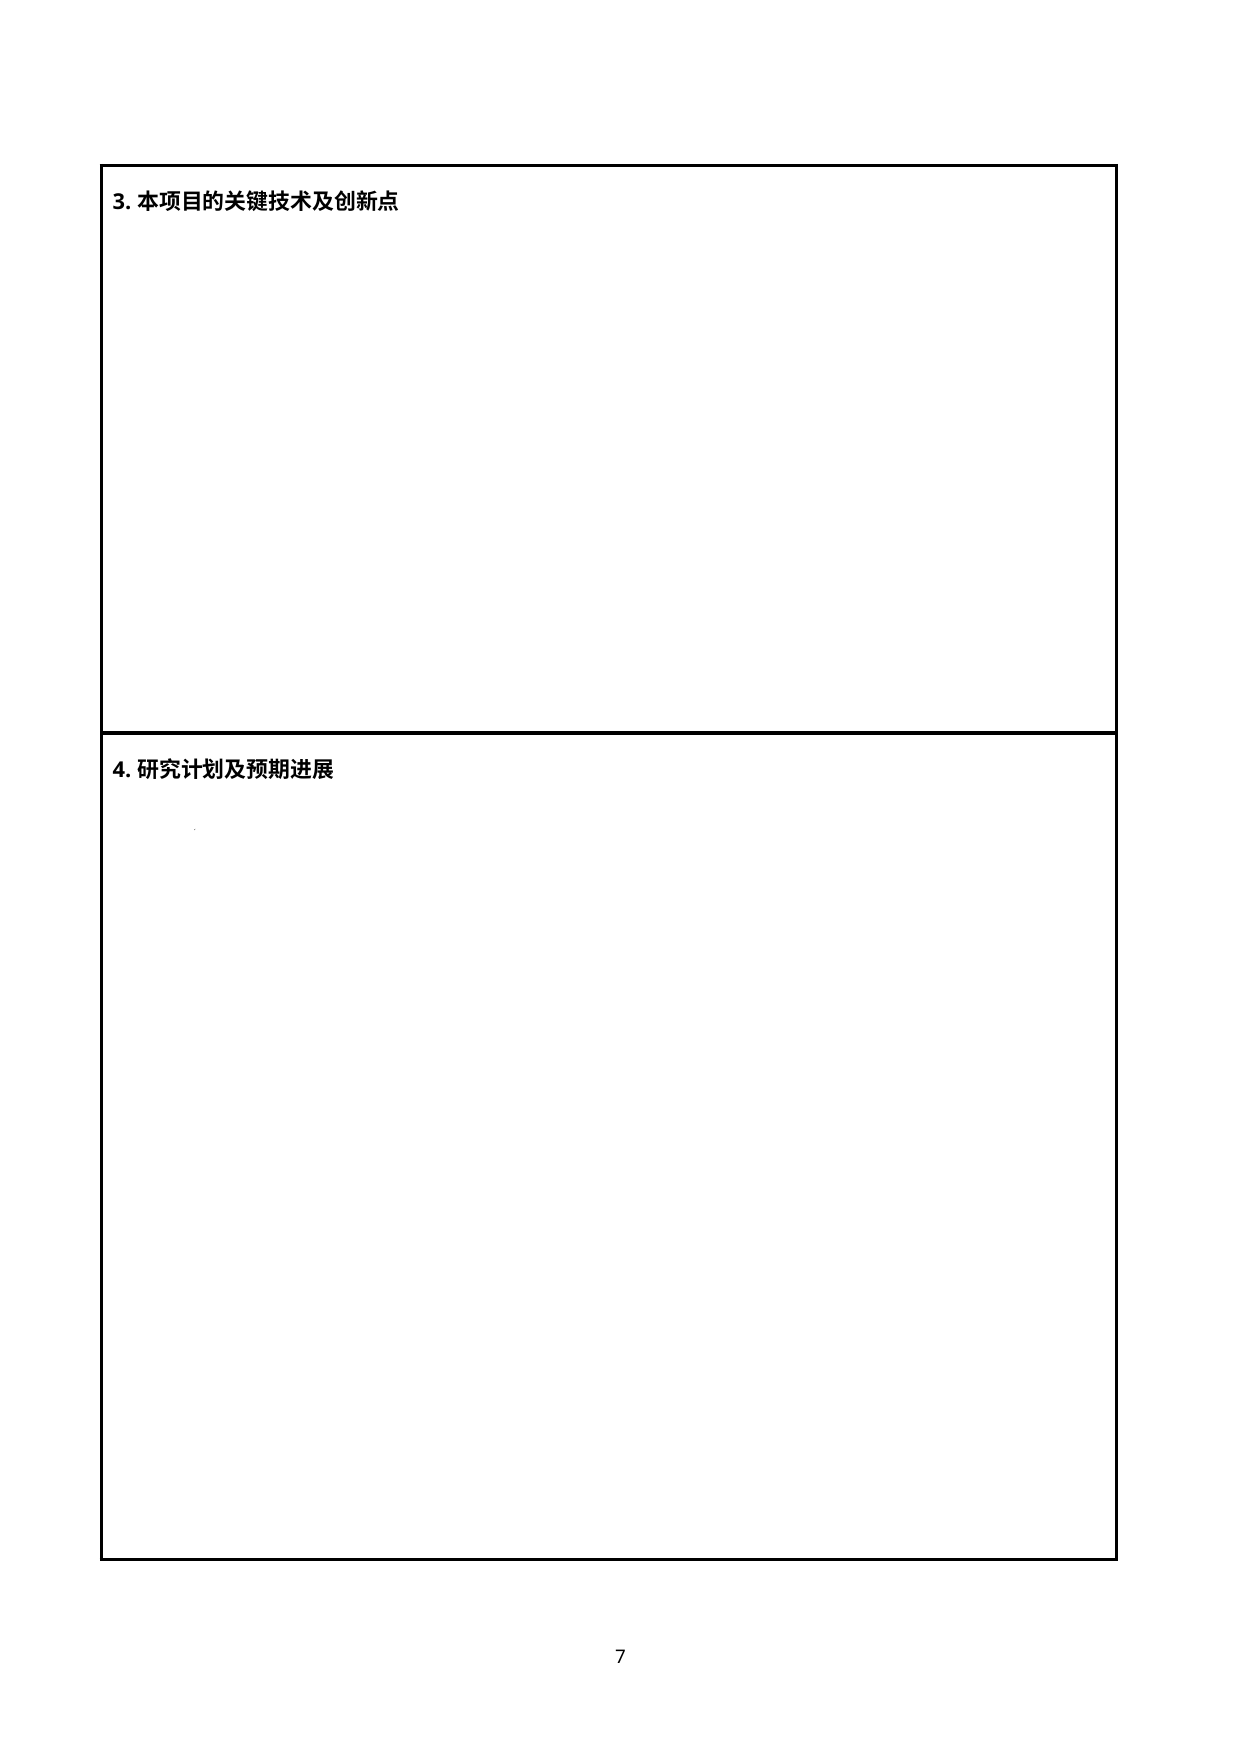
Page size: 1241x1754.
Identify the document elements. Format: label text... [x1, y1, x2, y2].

table_header 3. 本项目的关键技术及创新点 [103, 167, 1115, 731]
table_cell 4. 研究计划及预期进展 [103, 735, 1115, 1558]
